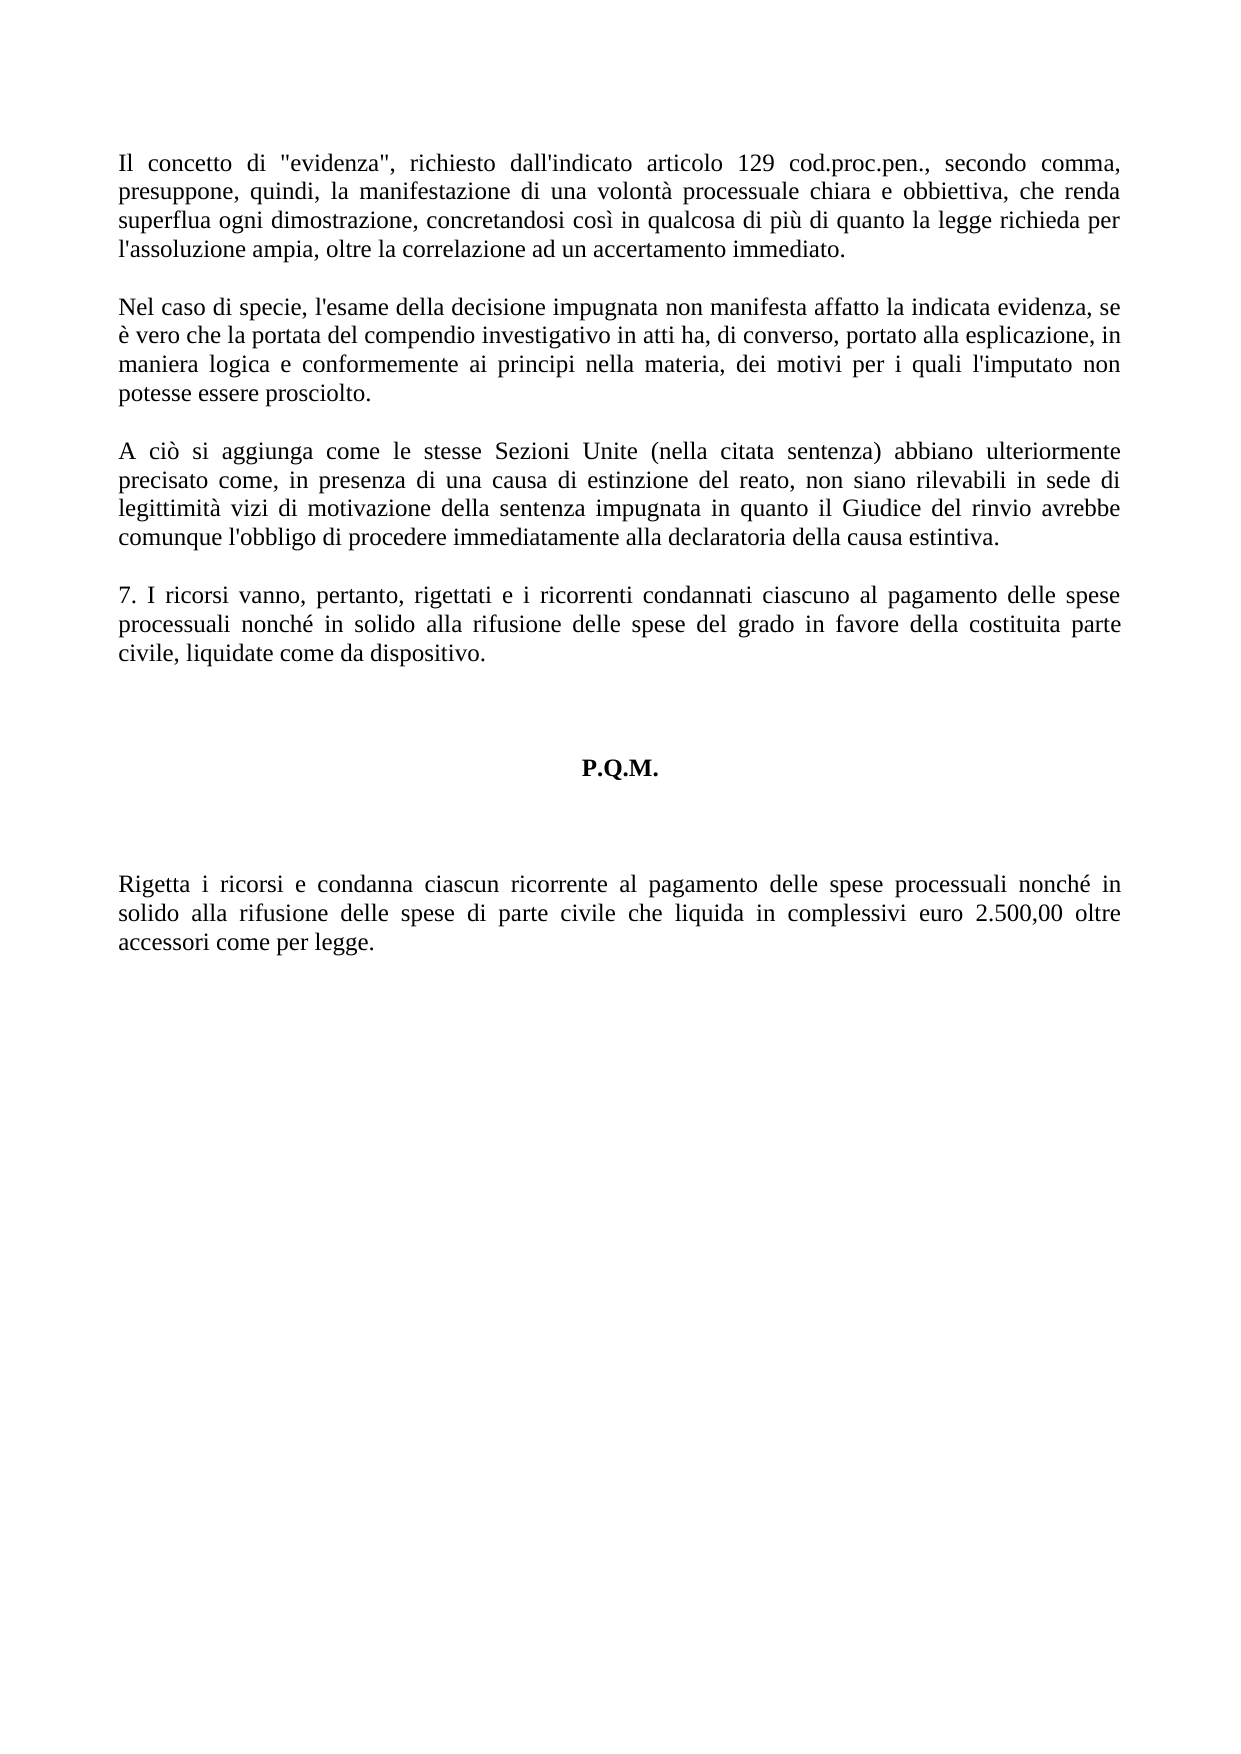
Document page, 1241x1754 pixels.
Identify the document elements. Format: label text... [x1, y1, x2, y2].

text Nel caso di specie, l'esame della decisione impugnata non manifesta affatto la indicata evidenza, se è vero che la portata del compendio investigativo in atti ha, di converso, portato alla esplicazione, in maniera logica e conformemente ai principi nella materia, dei motivi per i quali l'imputato non potesse essere prosciolto. [118, 292, 1122, 407]
text Il concetto di "evidenza", richiesto dall'indicato articolo 129 cod.proc.pen., secondo comma, presuppone, quindi, la manifestazione di una volontà processuale chiara e obbiettiva, che renda superflua ogni dimostrazione, concretandosi così in qualcosa di più di quanto la legge richieda per l'assoluzione ampia, oltre la correlazione ad un accertamento immediato. [118, 148, 1122, 263]
text A ciò si aggiunga come le stesse Sezioni Unite (nella citata sentenza) abbiano ulteriormente precisato come, in presenza di una causa di estinzione del reato, non siano rilevabili in sede di legittimità vizi di motivazione della sentenza impugnata in quanto il Giudice del rinvio avrebbe comunque l'obbligo di procedere immediatamente alla declaratoria della causa estintiva. [118, 436, 1122, 551]
text Rigetta i ricorsi e condanna ciascun ricorrente al pagamento delle spese processuali nonché in solido alla rifusione delle spese di parte civile che liquida in complessivi euro 2.500,00 oltre accessori come per legge. [118, 869, 1122, 956]
text P.Q.M. [118, 753, 1122, 782]
text 7. I ricorsi vanno, pertanto, rigettati e i ricorrenti condannati ciascuno al pagamento delle spese processuali nonché in solido alla rifusione delle spese del grado in favore della costituita parte civile, liquidate come da dispositivo. [118, 580, 1122, 666]
